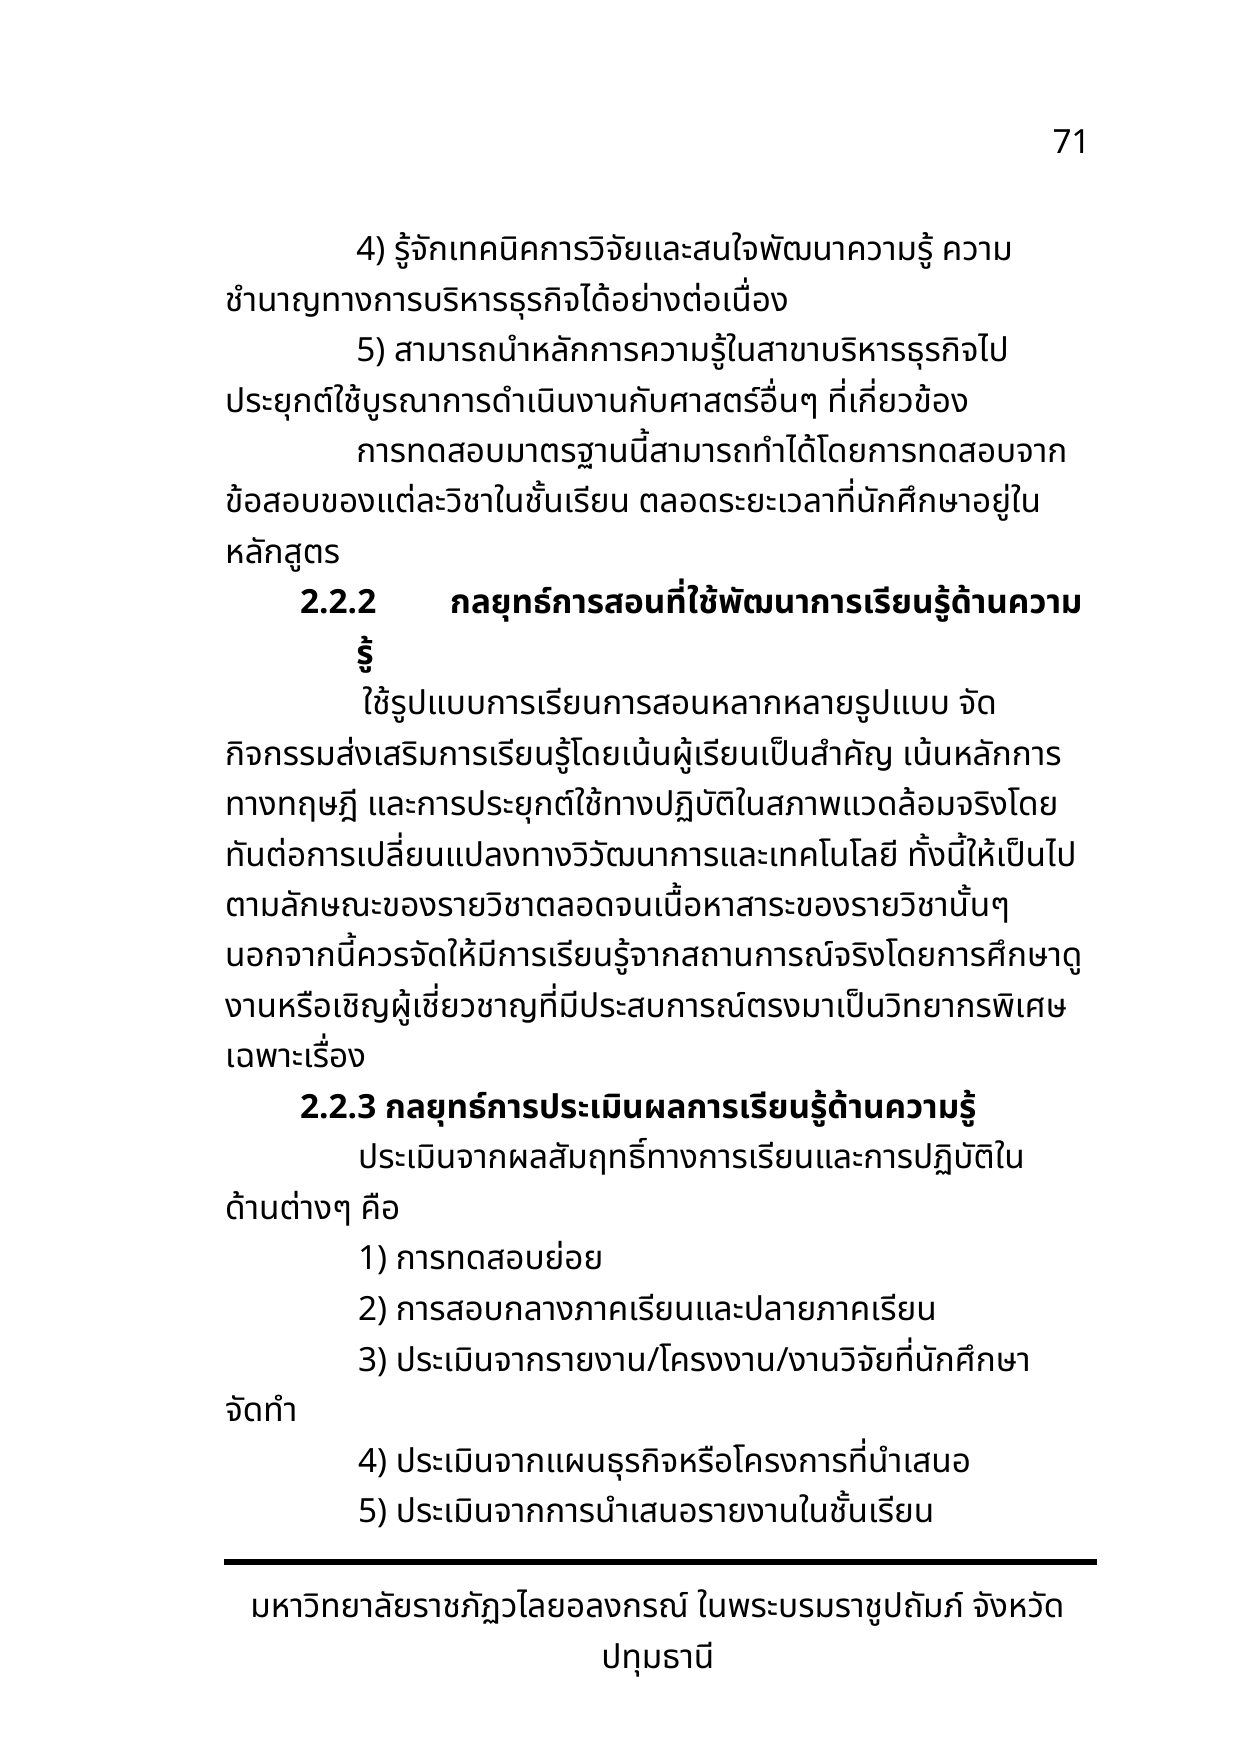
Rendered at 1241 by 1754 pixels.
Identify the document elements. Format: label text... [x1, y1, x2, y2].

text 5) ประเมินจากการนำเสนอรายงานในชั้นเรียน [225, 1487, 1048, 1538]
text ประเมินจากผลสัมฤทธิ์ทางการเรียนและการปฏิบัติในด้านต่างๆ คือ [225, 1133, 1048, 1234]
text 4) ประเมินจากแผนธุรกิจหรือโครงการที่นำเสนอ [225, 1436, 1048, 1487]
text 2.2.3 กลยุทธ์การประเมินผลการเรียนรู้ด้านความรู้ [262, 1083, 1090, 1133]
text 2) การสอบกลางภาคเรียนและปลายภาคเรียน [225, 1285, 1048, 1335]
text 1) การทดสอบย่อย [225, 1234, 1048, 1285]
text 4) รู้จักเทคนิคการวิจัยและสนใจพัฒนาความรู้ ความชำนาญทางการบริหารธุรกิจได้อย่างต่อเนื่อง [225, 225, 1096, 326]
text 5) สามารถนำหลักการความรู้ในสาขาบริหารธุรกิจไปประยุกต์ใช้บูรณาการดำเนินงานกับศาสตร์อื่นๆ ที่เกี่ยวข้อง [225, 326, 1096, 427]
text ใช้รูปแบบการเรียนการสอนหลากหลายรูปแบบ จัดกิจกรรมส่งเสริมการเรียนรู้โดยเน้นผู้เรียนเป็นสำคัญ เน้นหลักการทางทฤษฎี และการประยุกต์ใช้ทางปฏิบัติในสภาพแวดล้อมจริงโดยทันต่อการเปลี่ยนแปลงทางวิวัฒนาการและเทคโนโลยี ทั้งนี้ให้เป็นไปตามลักษณะของรายวิชาตลอดจนเนื้อหาสาระของรายวิชานั้นๆ นอกจากนี้ควรจัดให้มีการเรียนรู้จากสถานการณ์จริงโดยการศึกษาดูงานหรือเชิญผู้เชี่ยวชาญที่มีประสบการณ์ตรงมาเป็นวิทยากรพิเศษเฉพาะเรื่อง [225, 679, 1090, 1083]
text การทดสอบมาตรฐานนี้สามารถทำได้โดยการทดสอบจากข้อสอบของแต่ละวิชาในชั้นเรียน ตลอดระยะเวลาที่นักศึกษาอยู่ในหลักสูตร [225, 427, 1096, 578]
text 3) ประเมินจากรายงาน/โครงงาน/งานวิจัยที่นักศึกษาจัดทำ [225, 1335, 1048, 1436]
text 2.2.2 กลยุทธ์การสอนที่ใช้พัฒนาการเรียนรู้ด้านความรู้ [300, 578, 1090, 679]
